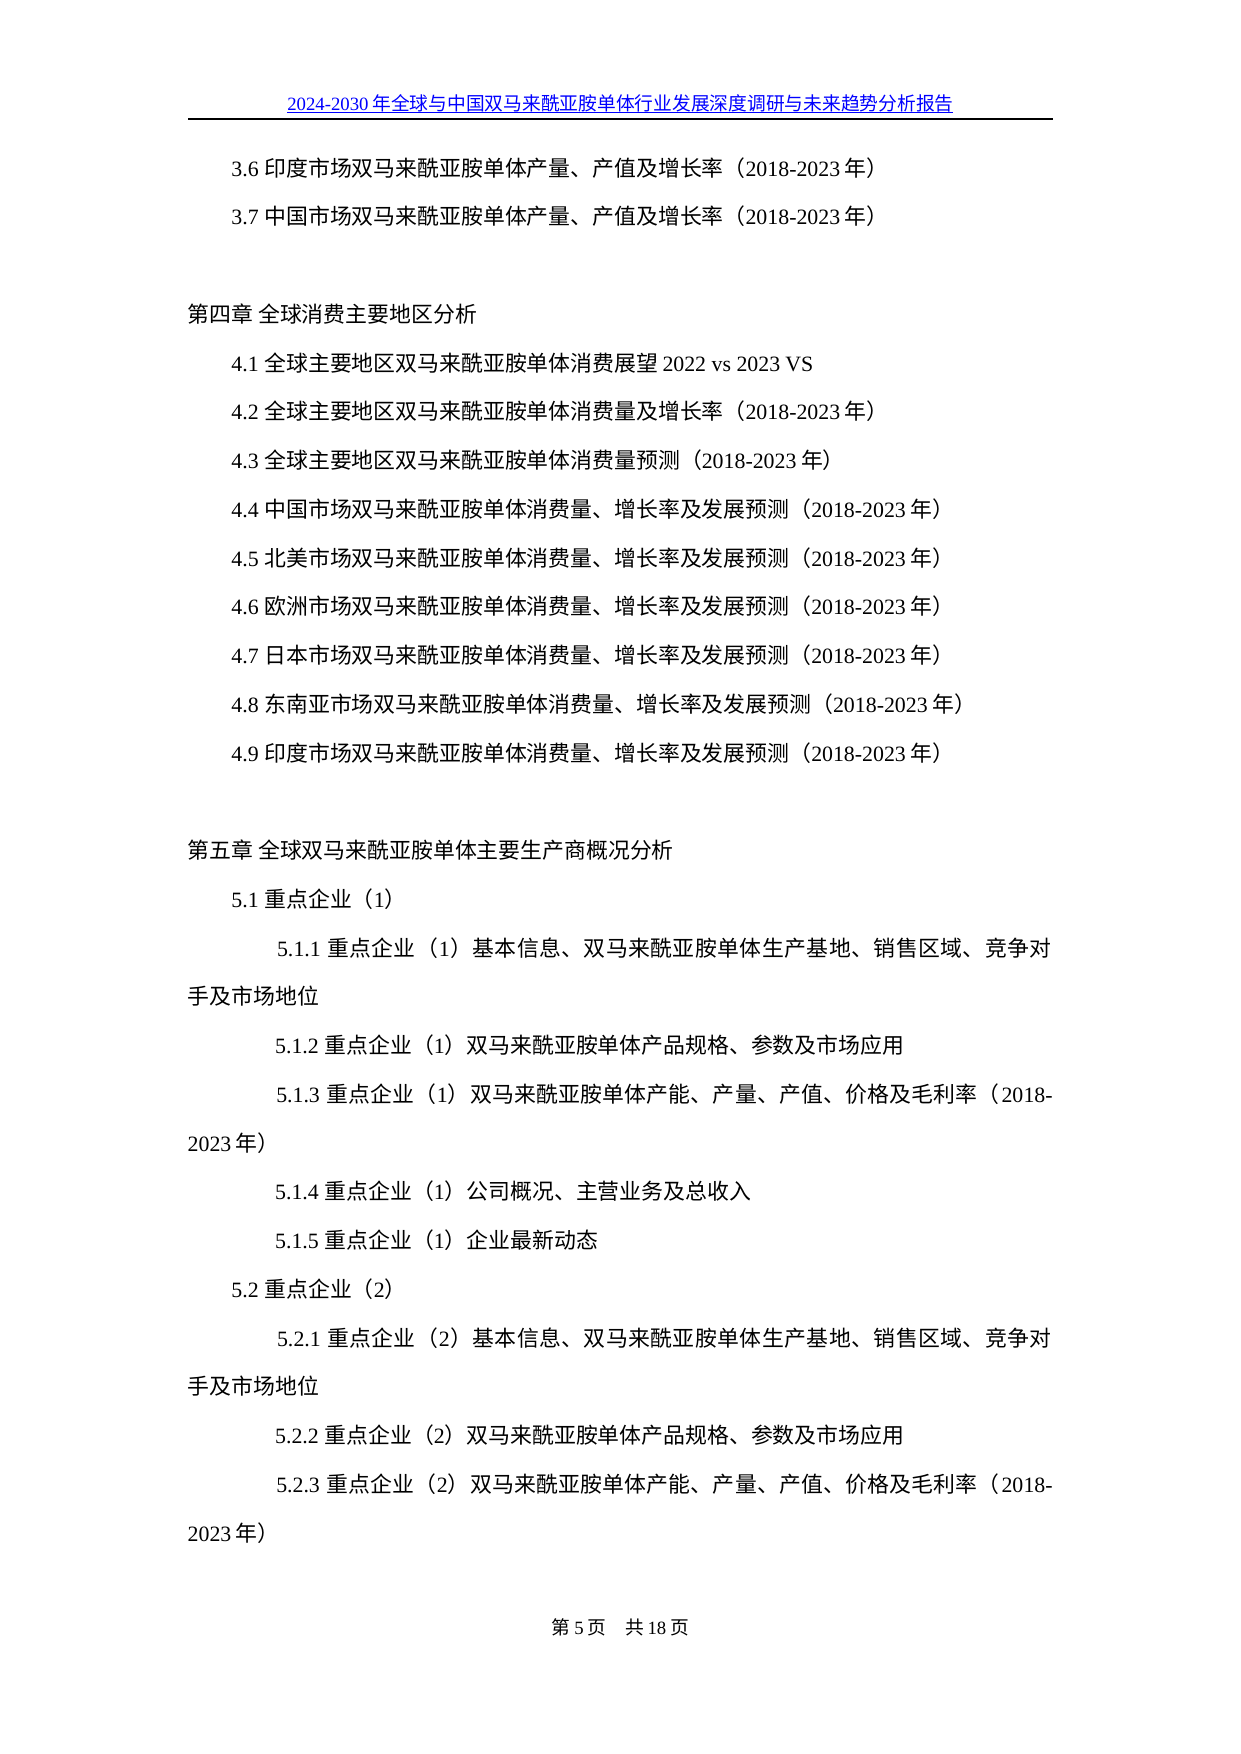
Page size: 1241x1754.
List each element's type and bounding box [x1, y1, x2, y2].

text [187, 150, 1053, 1548]
